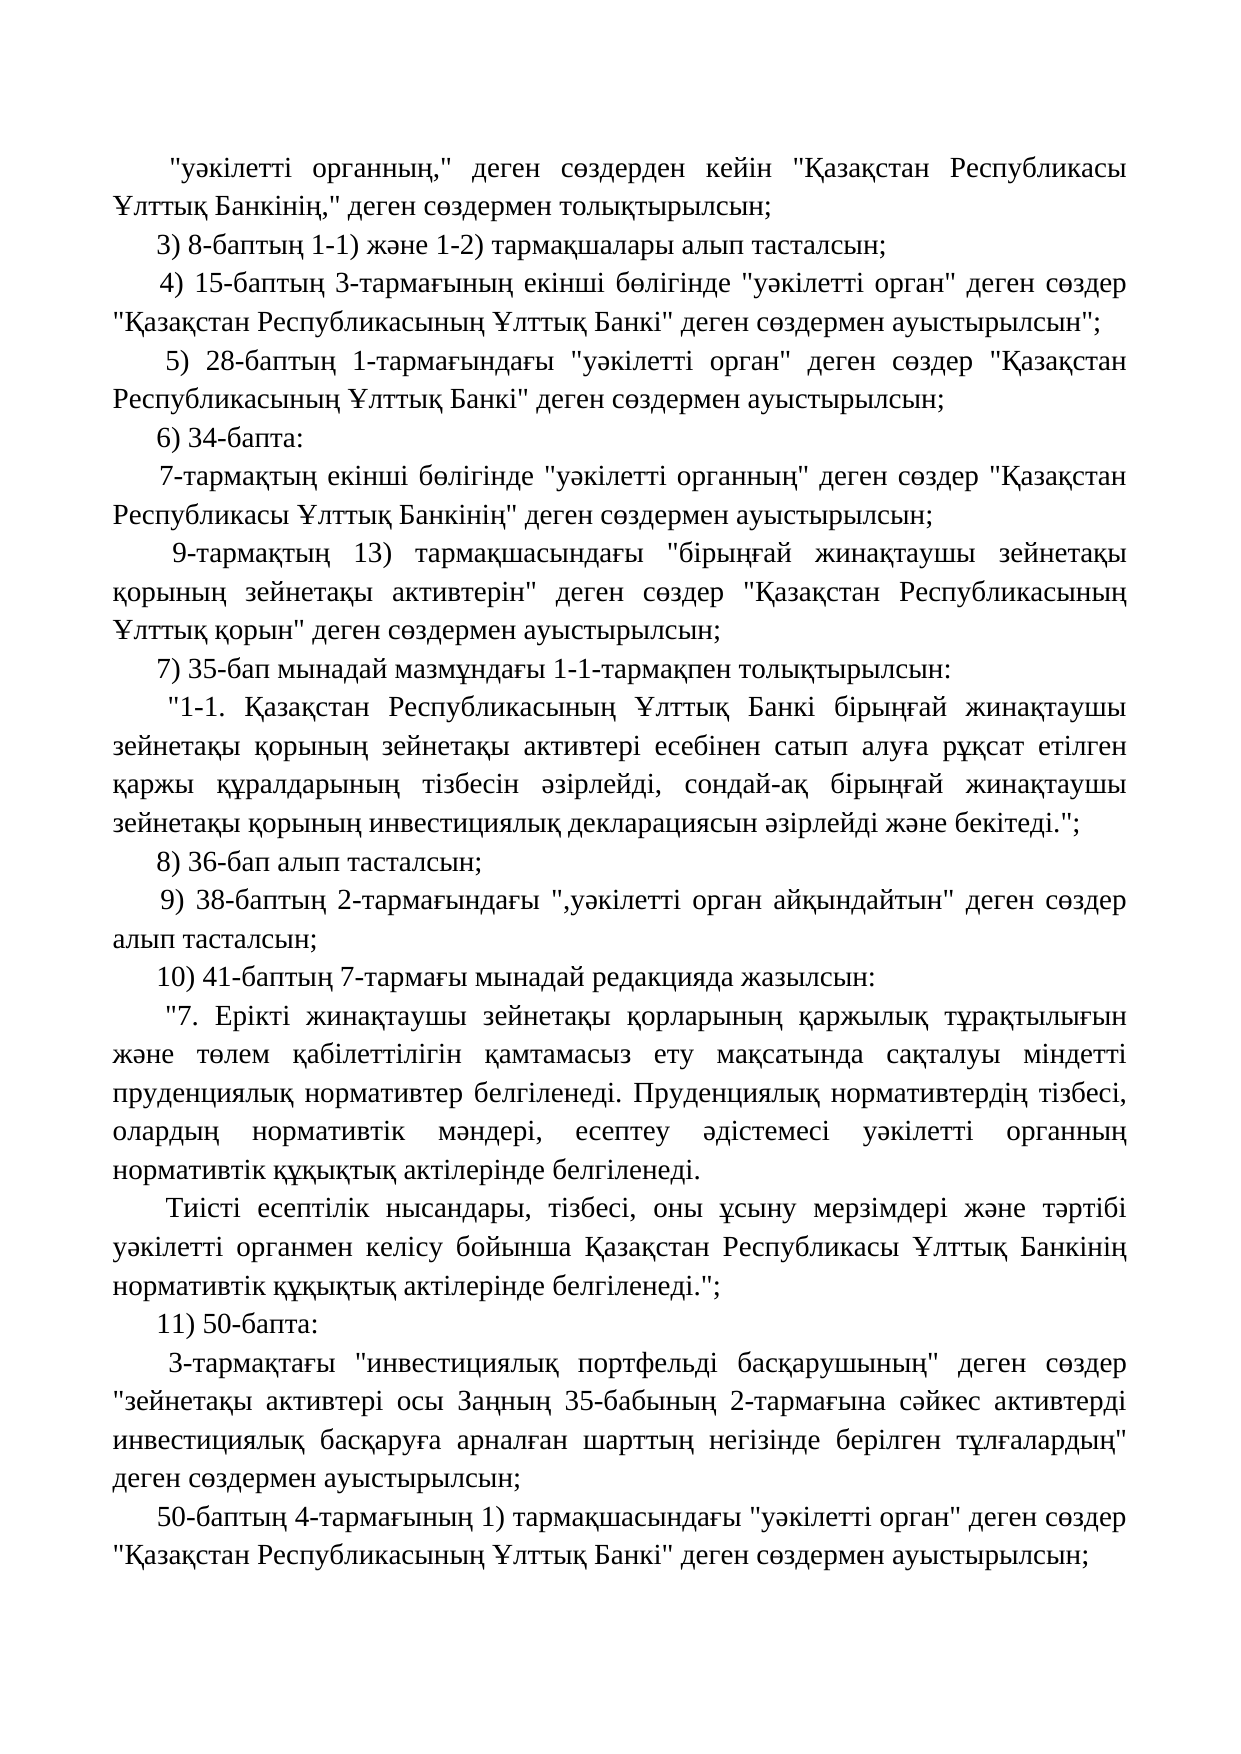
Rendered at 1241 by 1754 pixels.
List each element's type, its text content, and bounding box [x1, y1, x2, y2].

text 50-баптың 4-тармағының 1) тармақшасындағы "уәкiлеттi орган" деген сөздер "Қазақстан Республикасының Ұлттық Банкі" деген сөздермен ауыстырылсын; [112, 1499, 1128, 1571]
text 9) 38-баптың 2-тармағындағы ",уәкілетті орган айқындайтын" деген сөздер алып тасталсын; [112, 882, 1128, 954]
text 6) 34-бапта: [112, 420, 1128, 453]
text 7-тармақтың екінші бөлігінде "уәкілетті органның" деген сөздер "Қазақстан Республикасы Ұлттық Банкінің" деген сөздермен ауыстырылсын; [112, 458, 1128, 530]
text 9-тармақтың 13) тармақшасындағы "бірыңғай жинақтаушы зейнетақы қорының зейнетақы активтерін" деген сөздер "Қазақстан Республикасының Ұлттық қорын" деген сөздермен ауыстырылсын; [112, 535, 1128, 646]
text "уәкілетті органның," деген сөздерден кейін "Қазақстан Республикасы Ұлттық Банкінің," деген сөздермен толықтырылсын; [112, 150, 1128, 222]
text Тиісті есептілік нысандары, тізбесі, оны ұсыну мерзімдері және тәртібі уәкілетті органмен келісу бойынша Қазақстан Республикасы Ұлттық Банкінің нормативтік құқықтық актілерінде белгіленеді."; [112, 1191, 1128, 1301]
text 7) 35-бап мынадай мазмұндағы 1-1-тармақпен толықтырылсын: [112, 651, 1128, 684]
text 11) 50-бапта: [112, 1306, 1128, 1340]
text "1-1. Қазақстан Республикасының Ұлттық Банкі бірыңғай жинақтаушы зейнетақы қорының зейнетақы активтері есебінен сатып алуға рұқсат етілген қаржы құралдарының тізбесін әзірлейді, сондай-ақ бірыңғай жинақтаушы зейнетақы қорының инвестициялық декларациясын әзірлейді және бекітеді."; [112, 689, 1128, 839]
text 4) 15-баптың 3-тармағының екінші бөлігінде "уәкілетті орган" деген сөздер "Қазақстан Республикасының Ұлттық Банкі" деген сөздермен ауыстырылсын"; [112, 266, 1128, 338]
text 3-тармақтағы "инвестициялық портфельді басқарушының" деген сөздер "зейнетақы активтері осы Заңның 35-бабының 2-тармағына сәйкес активтерді инвестициялық басқаруға арналған шарттың негізінде берілген тұлғалардың" деген сөздермен ауыстырылсын; [112, 1345, 1128, 1494]
text "7. Ерікті жинақтаушы зейнетақы қорларының қаржылық тұрақтылығын және төлем қабілеттілігін қамтамасыз ету мақсатында сақталуы міндетті пруденциялық нормативтер белгіленеді. Пруденциялық нормативтердің тізбесі, олардың нормативтік мәндері, есептеу әдістемесі уәкілетті органның нормативтік құқықтық актілерінде белгіленеді. [112, 998, 1128, 1186]
text 3) 8-баптың 1-1) және 1-2) тармақшалары алып тасталсын; [112, 227, 1128, 261]
text 10) 41-баптың 7-тармағы мынадай редакцияда жазылсын: [112, 959, 1128, 993]
text 5) 28-баптың 1-тармағындағы "уәкілетті орган" деген сөздер "Қазақстан Республикасының Ұлттық Банкі" деген сөздермен ауыстырылсын; [112, 343, 1128, 415]
text 8) 36-бап алып тасталсын; [112, 844, 1128, 877]
